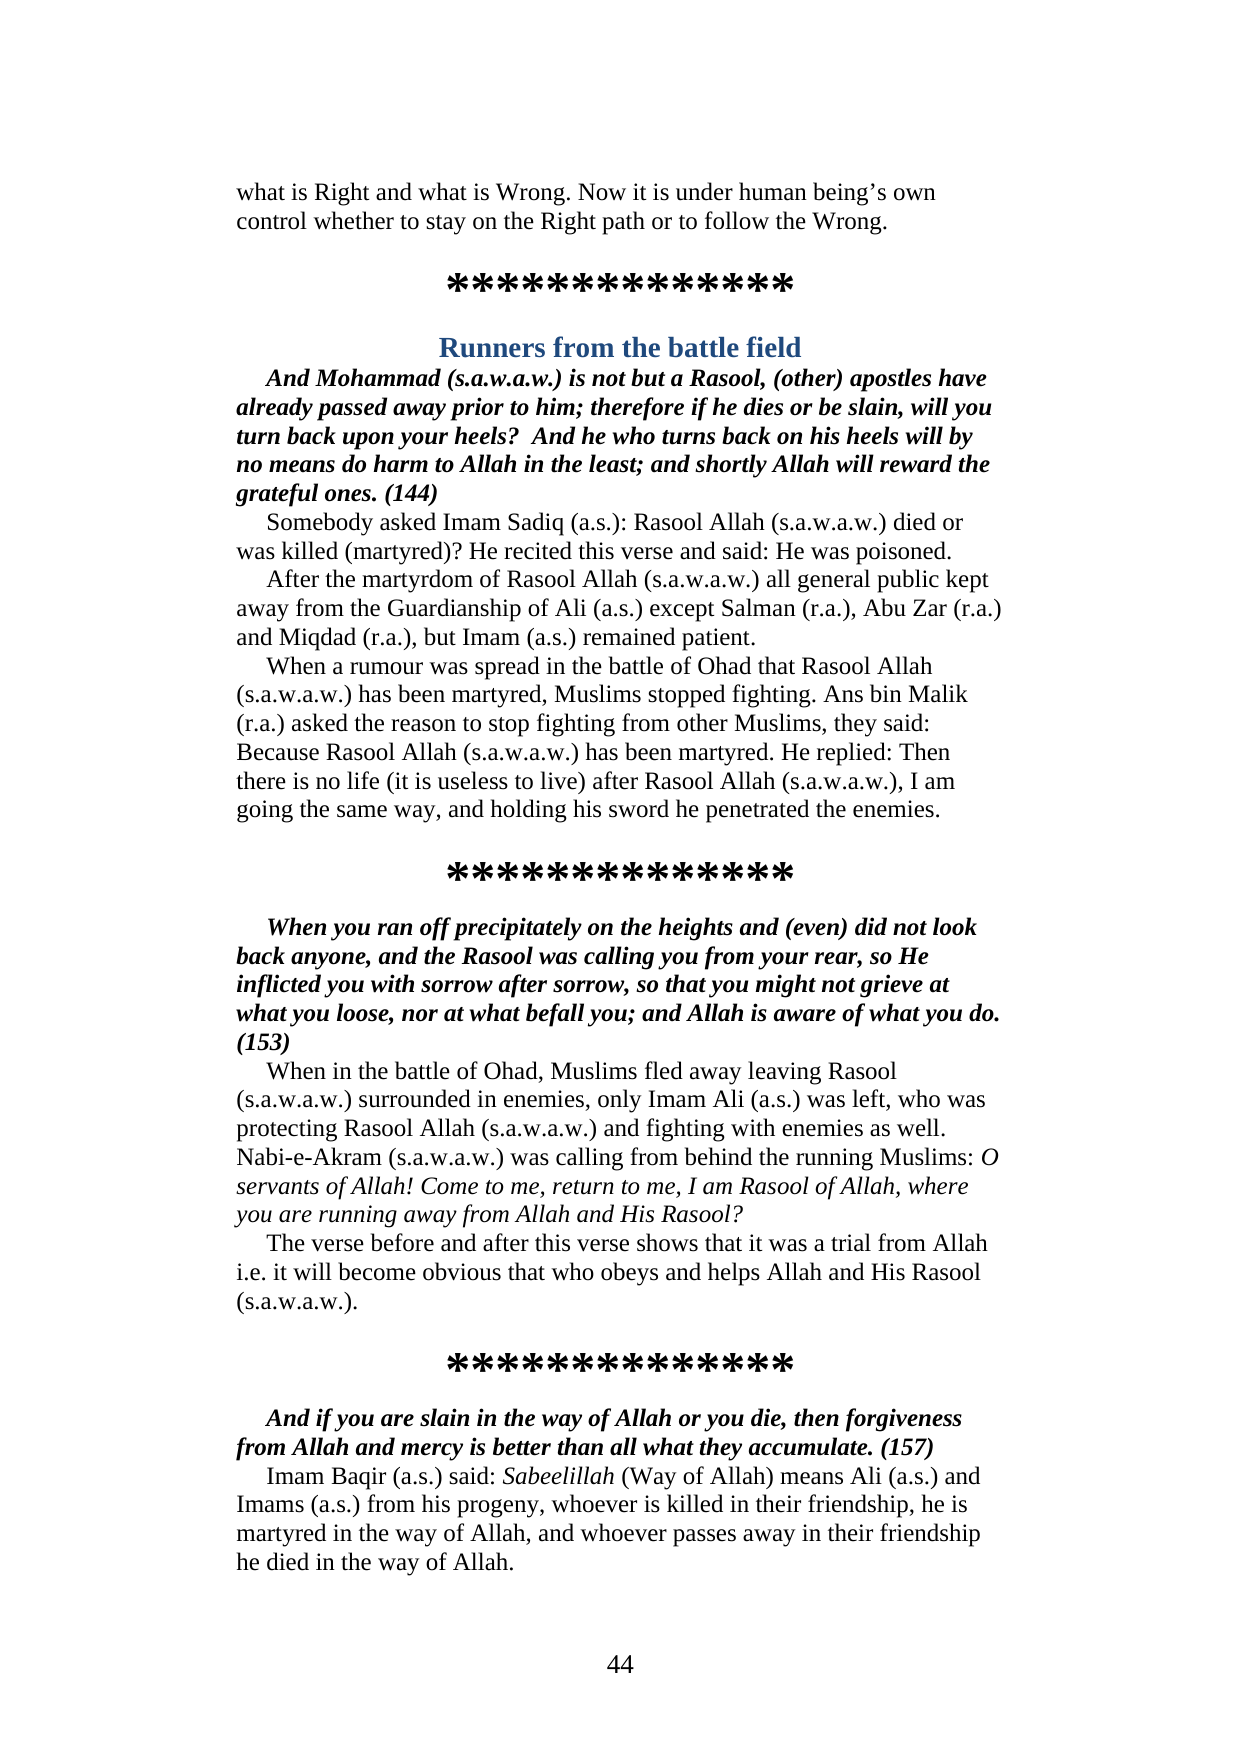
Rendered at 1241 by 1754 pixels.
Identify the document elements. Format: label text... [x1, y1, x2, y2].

text Imam Baqir (a.s.) said: Sabeelillah (Way of Allah) means Ali (a.s.) and Imams (a.s.) from his progeny, whoever is killed in their friendship, he is martyred in the way of Allah, and whoever passes away in their friendship he died in the way of Allah. [236, 1461, 1004, 1576]
text ************** [236, 1339, 1004, 1397]
text When you ran off precipitately on the heights and (even) did not look back anyone, and the Rasool was calling you from your rear, so He inflicted you with sorrow after sorrow, so that you might not grieve at what you loose, nor at what befall you; and Allah is aware of what you do. (153) [236, 912, 1004, 1056]
text And (s.a.w.a.w.) is not but a Rasool, (other) apostles have already passed away prior to him; therefore if he dies or be slain, will you turn back upon your heels? And he who turns back on his heels will by no means do harm to Allah in the least; and shortly Allah will reward the grateful ones. (144) [236, 363, 1004, 507]
text When in the battle of Ohad, Muslims fled away leaving Rasool (s.a.w.a.w.) surrounded in enemies, only Imam Ali (a.s.) was left, who was protecting Rasool Allah (s.a.w.a.w.) and fighting with enemies as well. Nabi-e-Akram (s.a.w.a.w.) was calling from behind the running Muslims: O servants of Allah! Come to me, return to me, I am Rasool of Allah, where you are running away from Allah and His Rasool? [236, 1056, 1004, 1228]
text ************** [236, 260, 1004, 317]
text When a rumour was spread in the battle of Ohad that Rasool Allah (s.a.w.a.w.) has been martyred, Muslims stopped fighting. Ans bin Malik (r.a.) asked the reason to stop fighting from other Muslims, they said: Because Rasool Allah (s.a.w.a.w.) has been martyred. He replied: Then there is no life (it is useless to live) after Rasool Allah (s.a.w.a.w.), I am going the same way, and holding his sword he penetrated the enemies. [236, 651, 1004, 823]
text Somebody asked Imam Sadiq (a.s.): Rasool Allah (s.a.w.a.w.) died or was killed (martyred)? He recited this verse and said: He was poisoned. [236, 507, 1004, 564]
text The verse before and after this verse shows that it was a trial from Allah i.e. it will become obvious that who obeys and helps Allah and His Rasool (s.a.w.a.w.). [236, 1228, 1004, 1314]
subtitle Runners from the battle field [236, 330, 1004, 363]
text After the martyrdom of Rasool Allah (s.a.w.a.w.) all general public kept away from the Guardianship of Ali (a.s.) except Salman (r.a.), Abu Zar (r.a.) and Miqdad (r.a.), but Imam (a.s.) remained patient. [236, 564, 1004, 651]
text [236, 177, 1004, 235]
text ************** [236, 848, 1004, 906]
text And if you are slain in the way of Allah or you die, then forgiveness from Allah and mercy is better than all what they accumulate. (157) [236, 1403, 1004, 1461]
